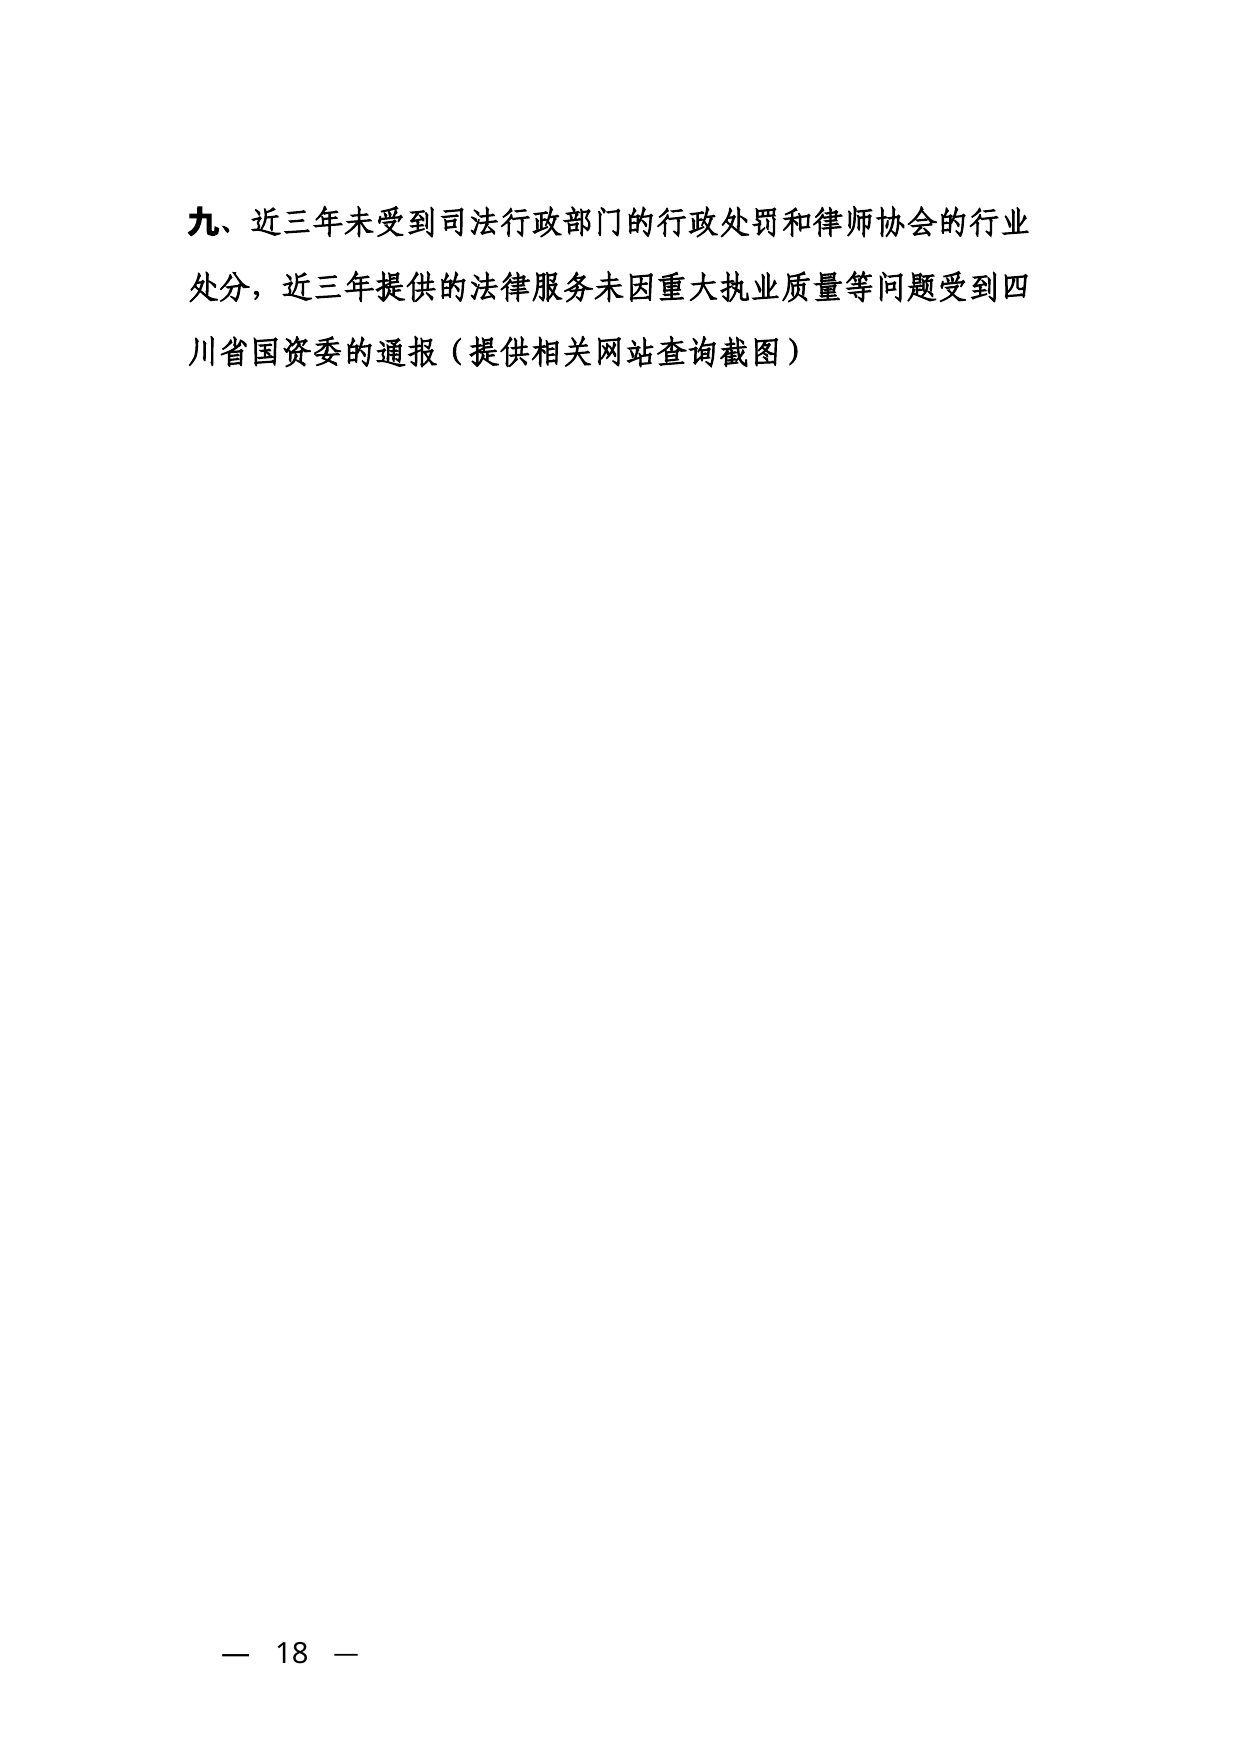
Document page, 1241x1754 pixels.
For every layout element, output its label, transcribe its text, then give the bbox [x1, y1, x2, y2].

list 近三年未受到司法行政部门的行政处罚和律师协会的行业处分，近三年提供的法律服务未因重大执业质量等问题受到四川省国资委的通报（提供相关网站查询截图） [187, 187, 1053, 382]
